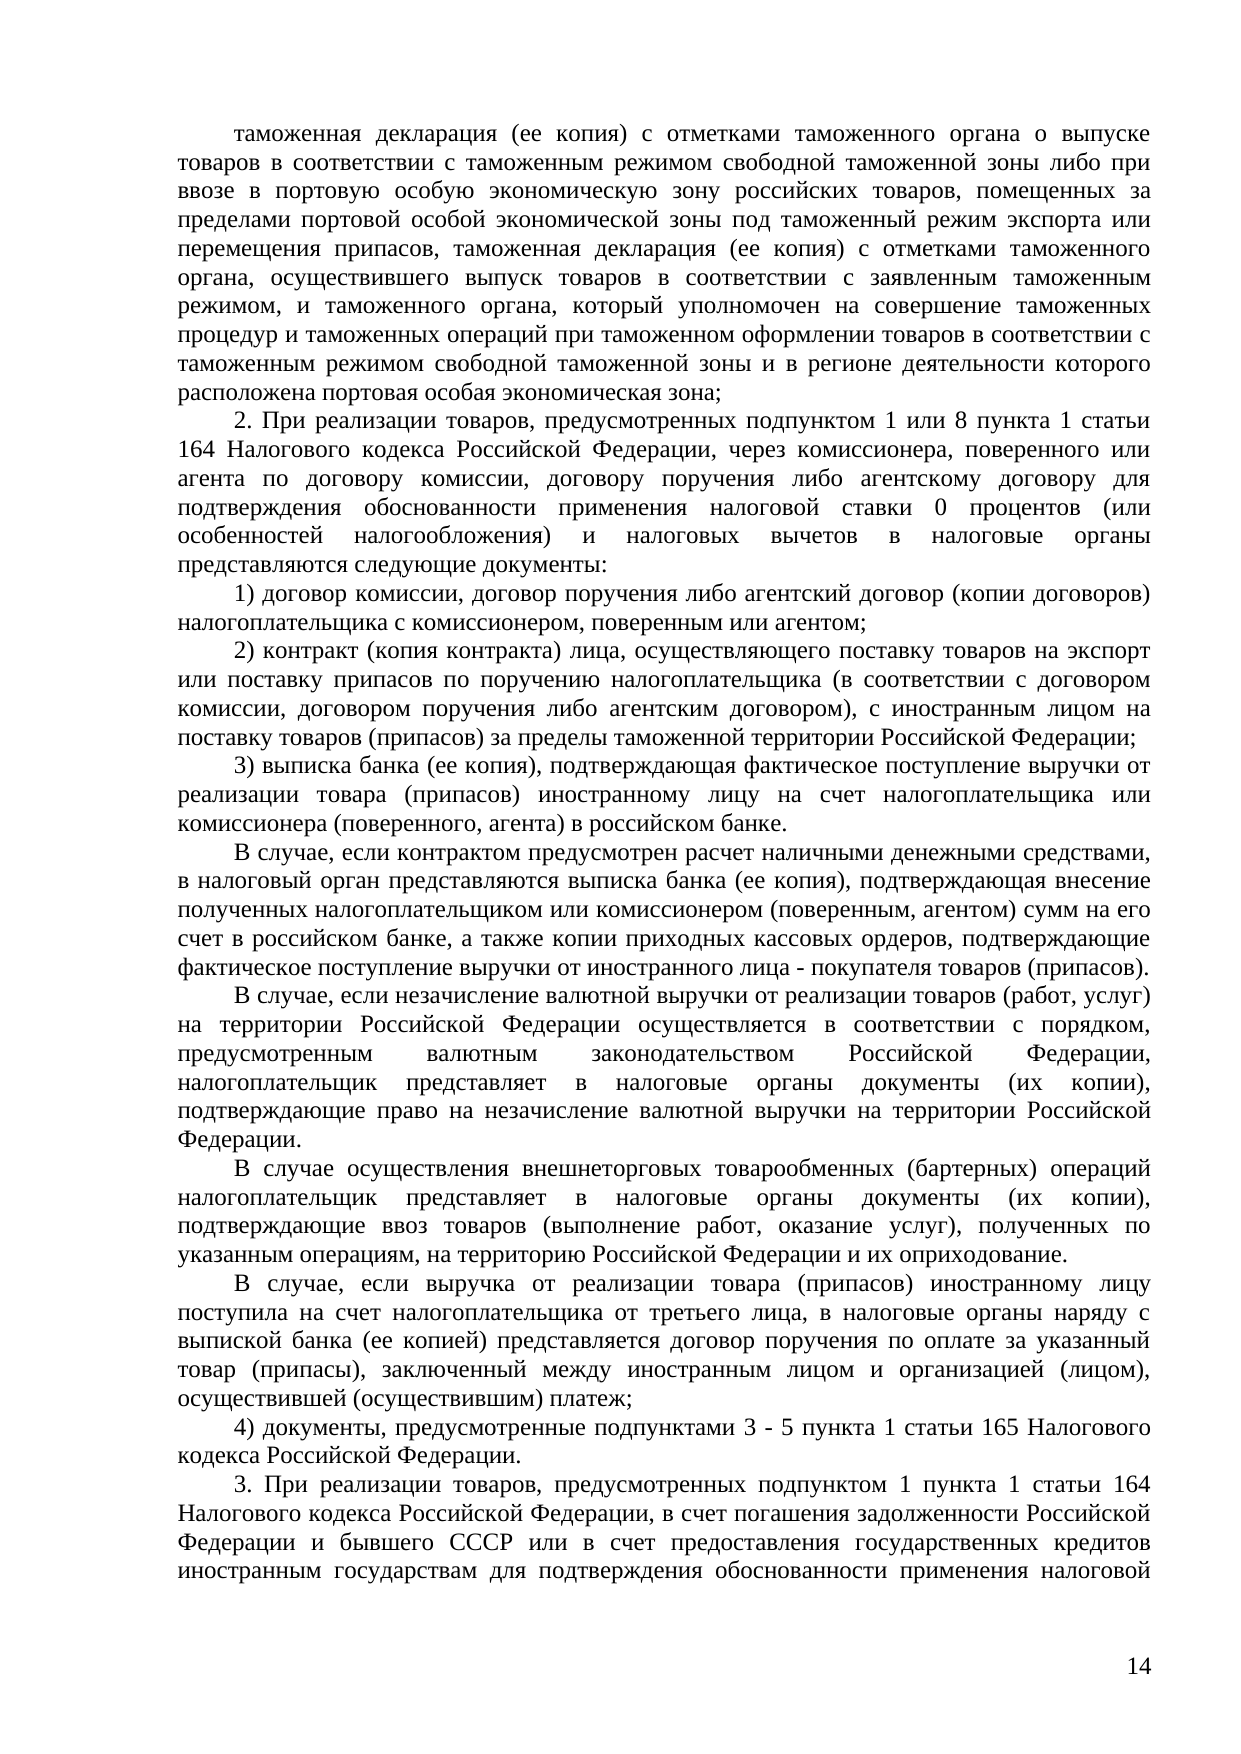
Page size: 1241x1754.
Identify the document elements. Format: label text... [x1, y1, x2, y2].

text 1) договор комиссии, договор поручения либо агентский договор (копии договоров) налогоплательщика с комиссионером, поверенным или агентом; [177, 578, 1152, 636]
text В случае, если контрактом предусмотрен расчет наличными денежными средствами, в налоговый орган представляются выписка банка (ее копия), подтверждающая внесение полученных налогоплательщиком или комиссионером (поверенным, агентом) сумм на его счет в российском банке, а также копии приходных кассовых ордеров, подтверждающие фактическое поступление выручки от иностранного лица - покупателя товаров (припасов). [177, 837, 1152, 981]
text 2) контракт (копия контракта) лица, осуществляющего поставку товаров на экспорт или поставку припасов по поручению налогоплательщика (в соответствии с договором комиссии, договором поручения либо агентским договором), с иностранным лицом на поставку товаров (припасов) за пределы таможенной территории Российской Федерации; [177, 636, 1152, 751]
text 4) документы, предусмотренные подпунктами 3 - 5 пункта 1 статьи 165 Налогового кодекса Российской Федерации. [177, 1412, 1152, 1469]
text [177, 1469, 1152, 1584]
text 3) выписка банка (ее копия), подтверждающая фактическое поступление выручки от реализации товара (припасов) иностранному лицу на счет налогоплательщика или комиссионера (поверенного, агента) в российском банке. [177, 751, 1152, 837]
text В случае осуществления внешнеторговых товарообменных (бартерных) операций налогоплательщик представляет в налоговые органы документы (их копии), подтверждающие ввоз товаров (выполнение работ, оказание услуг), полученных по указанным операциям, на территорию Российской Федерации и их оприходование. [177, 1153, 1152, 1268]
text В случае, если выручка от реализации товара (припасов) иностранному лицу поступила на счет налогоплательщика от третьего лица, в налоговые органы наряду с выпиской банка (ее копией) представляется договор поручения по оплате за указанный товар (припасы), заключенный между иностранным лицом и организацией (лицом), осуществившей (осуществившим) платеж; [177, 1268, 1152, 1412]
text В случае, если незачисление валютной выручки от реализации товаров (работ, услуг) на территории Российской Федерации осуществляется в соответствии с порядком, предусмотренным валютным законодательством Российской Федерации, налогоплательщик представляет в налоговые органы документы (их копии), подтверждающие право на незачисление валютной выручки на территории Российской Федерации. [177, 981, 1152, 1153]
text 2. При реализации товаров, предусмотренных подпунктом 1 или 8 пункта 1 статьи 164 Налогового кодекса Российской Федерации, через комиссионера, поверенного или агента по договору комиссии, договору поручения либо агентскому договору для подтверждения обоснованности применения налоговой ставки 0 процентов (или особенностей налогообложения) и налоговых вычетов в налоговые органы представляются следующие документы: [177, 406, 1152, 578]
text таможенная декларация (ее копия) с отметками таможенного органа о выпуске товаров в соответствии с таможенным режимом свободной таможенной зоны либо при ввозе в портовую особую экономическую зону российских товаров, помещенных за пределами портовой особой экономической зоны под таможенный режим экспорта или перемещения припасов, таможенная декларация (ее копия) с отметками таможенного органа, осуществившего выпуск товаров в соответствии с заявленным таможенным режимом, и таможенного органа, который уполномочен на совершение таможенных процедур и таможенных операций при таможенном оформлении товаров в соответствии с таможенным режимом свободной таможенной зоны и в регионе деятельности которого расположена портовая особая экономическая зона; [177, 118, 1152, 406]
